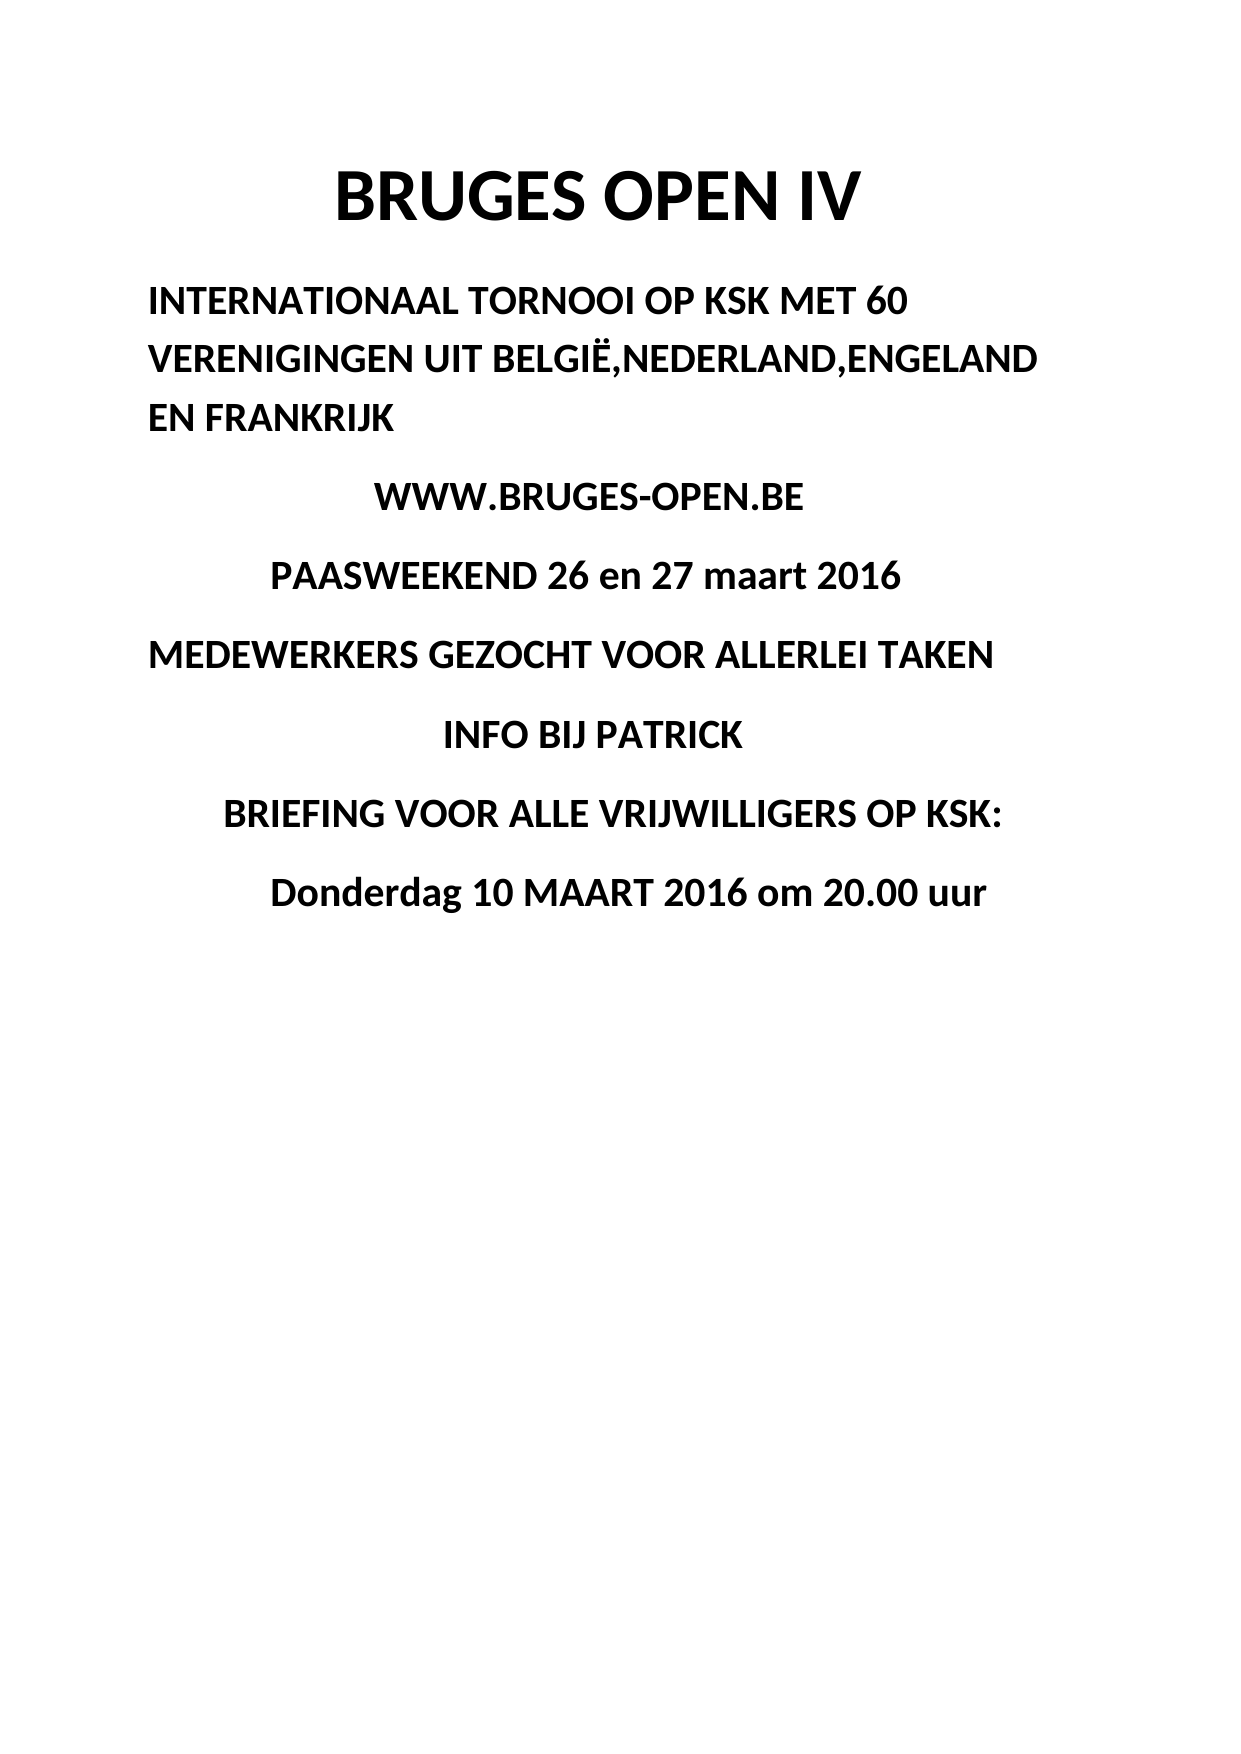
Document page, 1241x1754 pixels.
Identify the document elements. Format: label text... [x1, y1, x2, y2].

text INTERNATIONAAL TORNOOI OP KSK MET 60 VERENIGINGEN UIT BELGIË,NEDERLAND,ENGELAND EN FRANKRIJK [148, 274, 1093, 441]
text PAASWEEKEND 26 en 27 maart 2016 [148, 549, 1093, 600]
text MEDEWERKERS GEZOCHT VOOR ALLERLEI TAKEN [148, 628, 1093, 679]
text WWW.BRUGES-OPEN.BE [148, 470, 1093, 521]
text BRUGES OPEN IV [148, 148, 1093, 239]
text INFO BIJ PATRICK [148, 708, 1093, 758]
text Donderdag 10 MAART 2016 om 20.00 uur [148, 866, 1093, 917]
text BRIEFING VOOR ALLE VRIJWILLIGERS OP KSK: [148, 787, 1093, 838]
